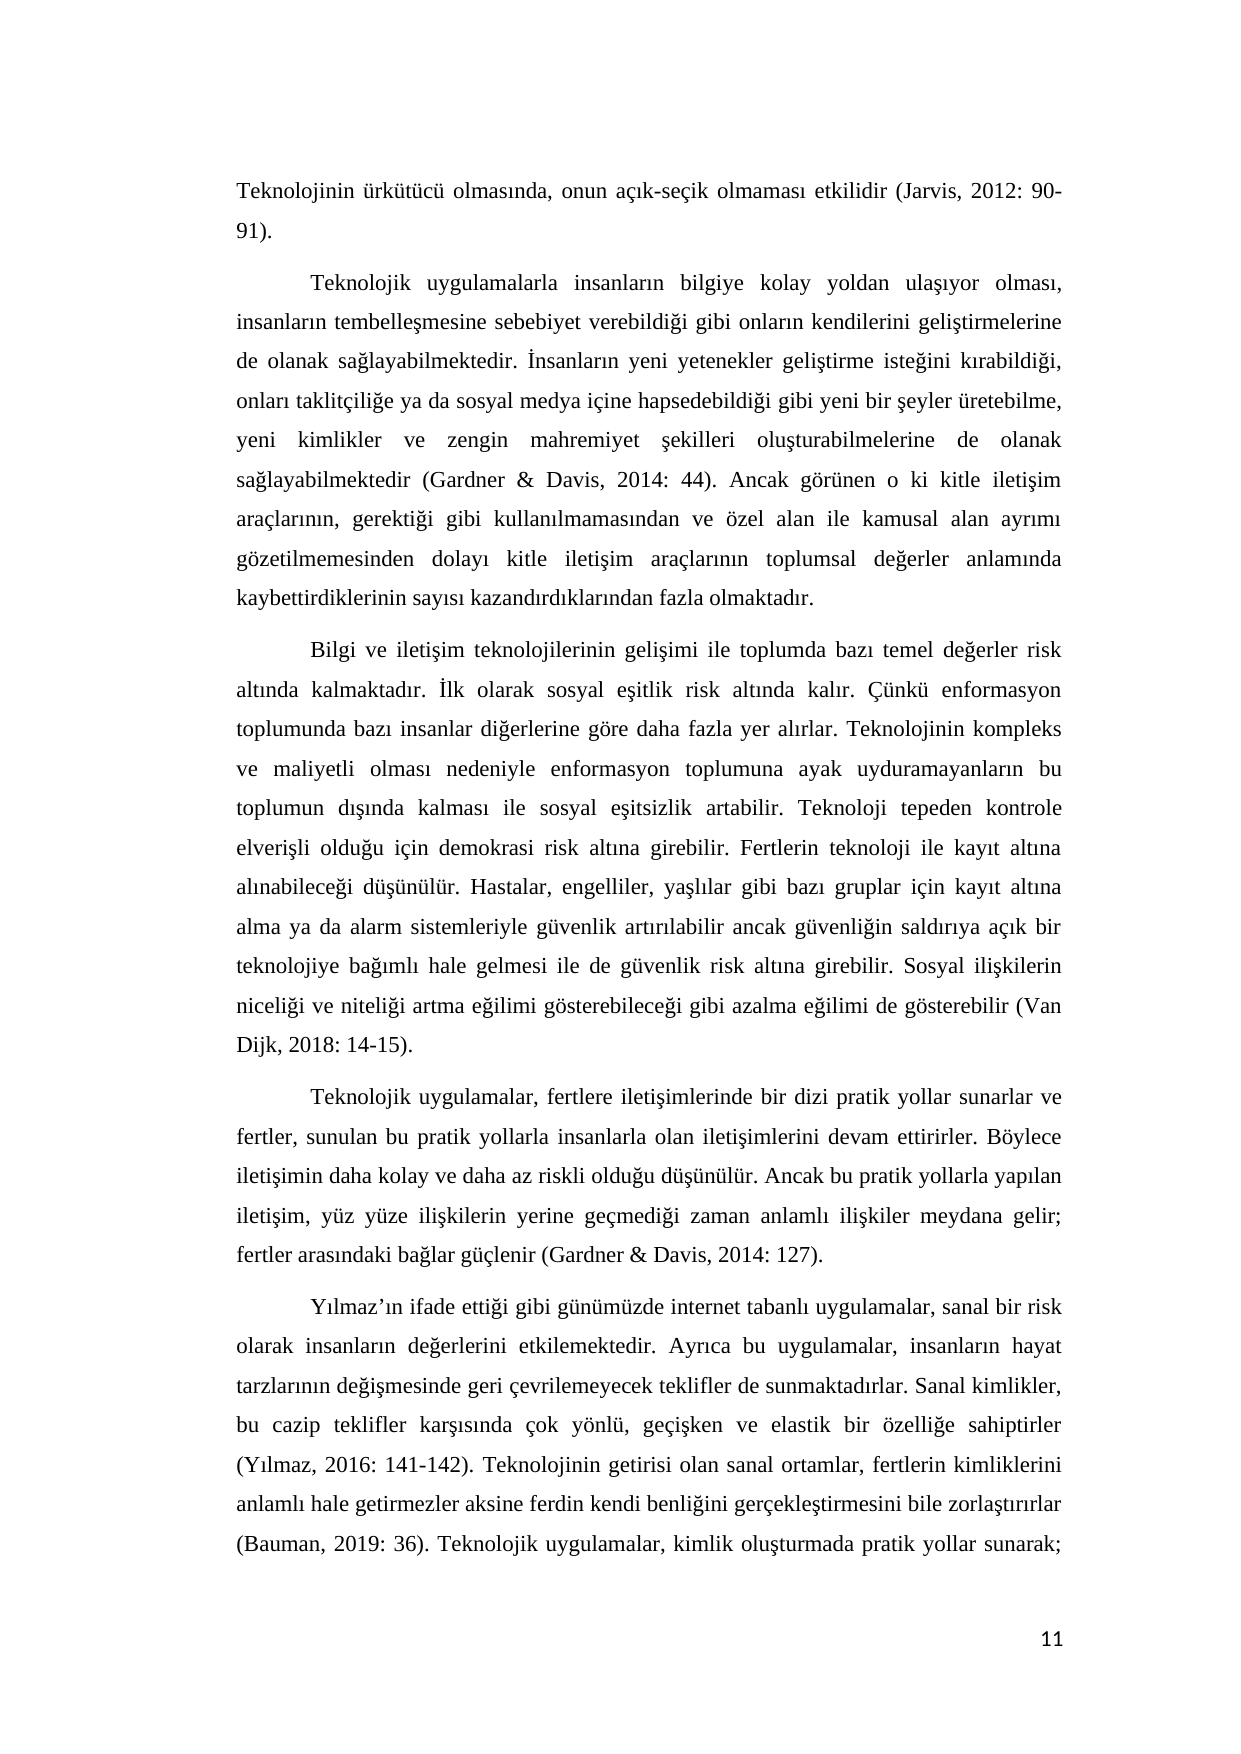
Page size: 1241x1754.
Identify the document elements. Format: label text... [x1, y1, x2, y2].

text Teknolojik uygulamalar, fertlere iletişimlerinde bir dizi pratik yollar sunarlar ve fertler, sunulan bu pratik yollarla insanlarla olan iletişimlerini devam ettirirler. Böylece iletişimin daha kolay ve daha az riskli olduğu düşünülür. Ancak bu pratik yollarla yapılan iletişim, yüz yüze ilişkilerin yerine geçmediği zaman anlamlı ilişkiler meydana gelir; fertler arasındaki bağlar güçlenir (Gardner & Davis, 2014: 127). [236, 1083, 1063, 1267]
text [236, 1293, 1063, 1556]
text Teknolojik uygulamalarla insanların bilgiye kolay yoldan ulaşıyor olması, insanların tembelleşmesine sebebiyet verebildiği gibi onların kendilerini geliştirmelerine de olanak sağlayabilmektedir. İnsanların yeni yetenekler geliştirme isteğini kırabildiği, onları taklitçiliğe ya da sosyal medya içine hapsedebildiği gibi yeni bir şeyler üretebilme, yeni kimlikler ve zengin mahremiyet şekilleri oluşturabilmelerine de olanak sağlayabilmektedir (Gardner & Davis, 2014: 44). Ancak görünen o ki kitle iletişim araçlarının, gerektiği gibi kullanılmamasından ve özel alan ile kamusal alan ayrımı gözetilmemesinden dolayı kitle iletişim araçlarının toplumsal değerler anlamında kaybettirdiklerinin sayısı kazandırdıklarından fazla olmaktadır. [236, 269, 1063, 611]
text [236, 177, 1063, 243]
text Bilgi ve iletişim teknolojilerinin gelişimi ile toplumda bazı temel değerler risk altında kalmaktadır. İlk olarak sosyal eşitlik risk altında kalır. Çünkü enformasyon toplumunda bazı insanlar diğerlerine göre daha fazla yer alırlar. Teknolojinin kompleks ve maliyetli olması nedeniyle enformasyon toplumuna ayak uyduramayanların bu toplumun dışında kalması ile sosyal eşitsizlik artabilir. Teknoloji tepeden kontrole elverişli olduğu için demokrasi risk altına girebilir. Fertlerin teknoloji ile kayıt altına alınabileceği düşünülür. Hastalar, engelliler, yaşlılar gibi bazı gruplar için kayıt altına alma ya da alarm sistemleriyle güvenlik artırılabilir ancak güvenliğin saldırıya açık bir teknolojiye bağımlı hale gelmesi ile de güvenlik risk altına girebilir. Sosyal ilişkilerin niceliği ve niteliği artma eğilimi gösterebileceği gibi azalma eğilimi de gösterebilir (Van Dijk, 2018: 14-15). [236, 636, 1063, 1058]
